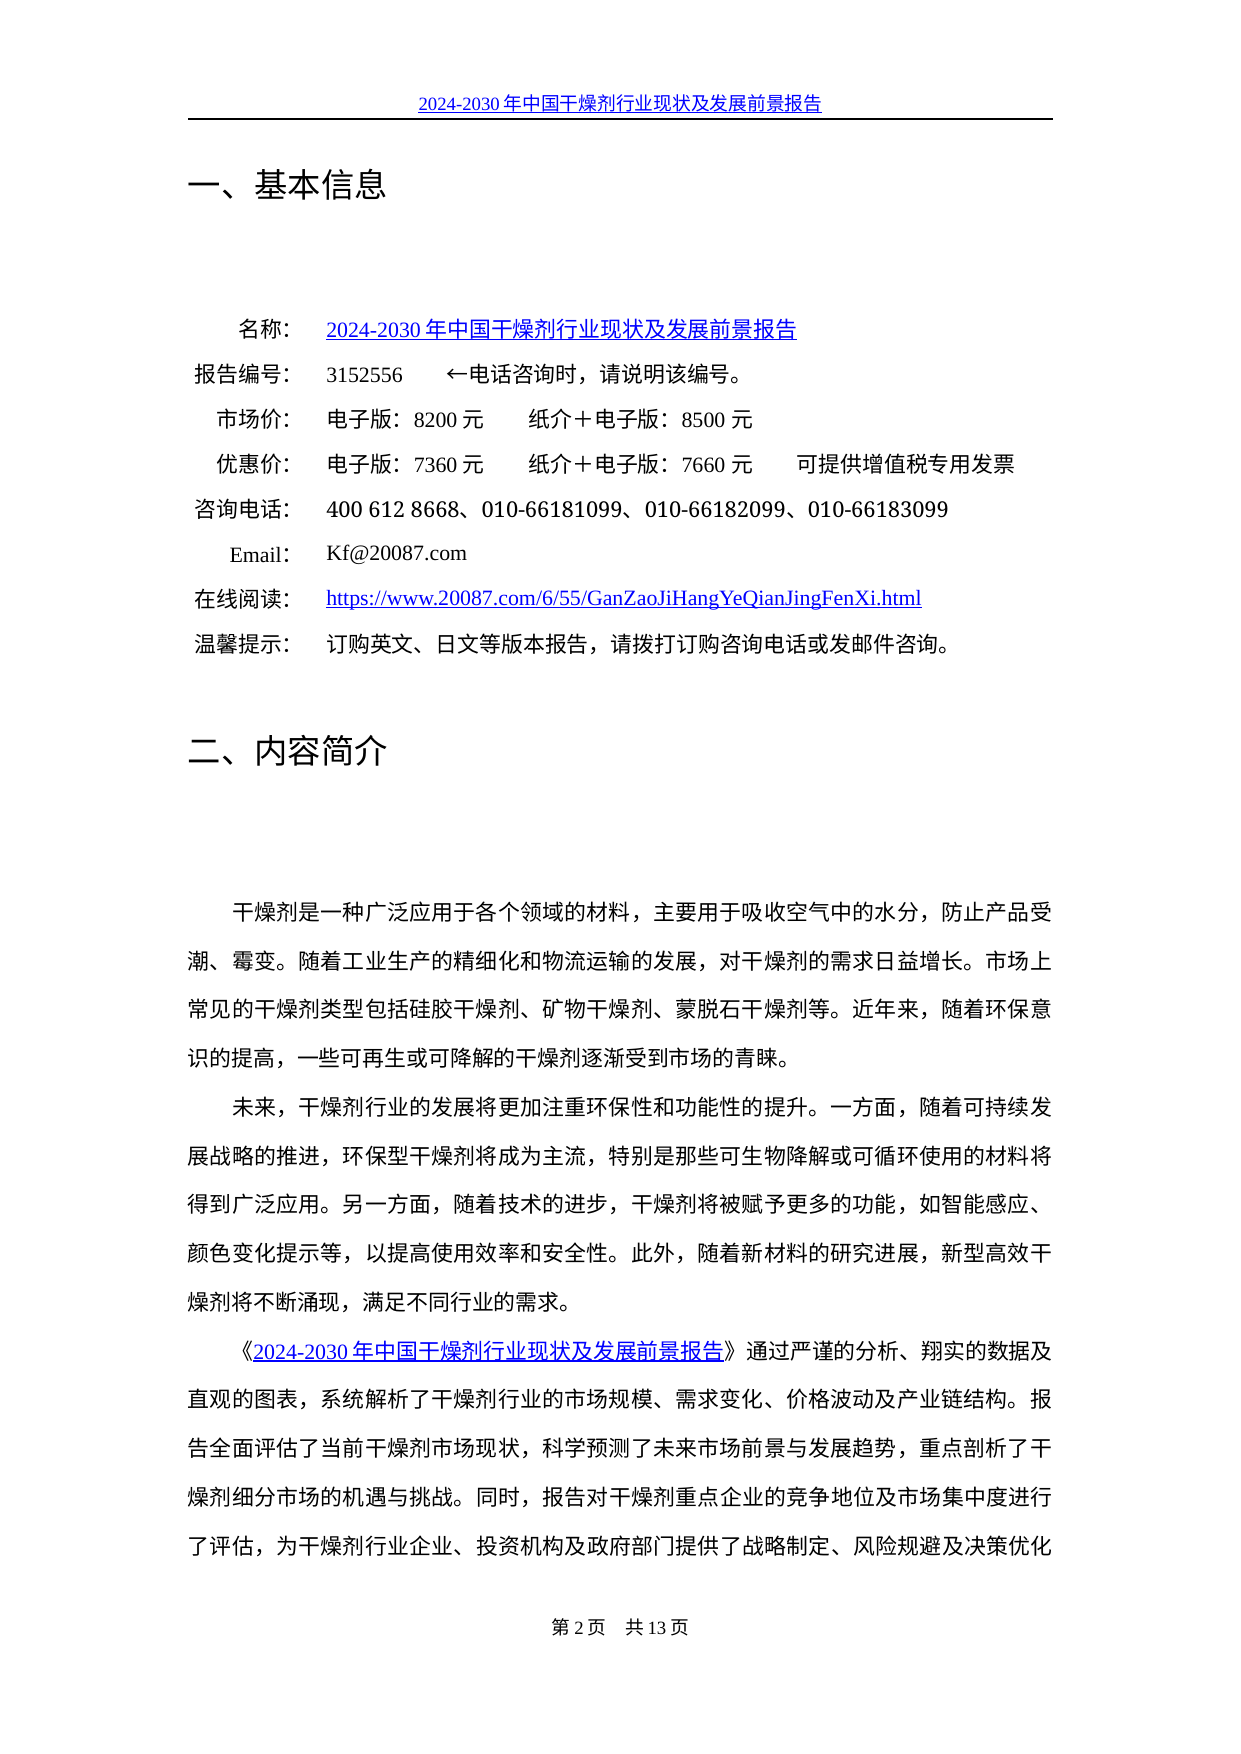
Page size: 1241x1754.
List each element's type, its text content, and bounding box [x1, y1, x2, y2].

table_cell Email： [167, 537, 315, 582]
table_cell 温馨提示： [167, 627, 315, 672]
table_cell Kf@20087.com [315, 537, 1073, 582]
table_cell 咨询电话： [167, 492, 315, 537]
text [187, 894, 1053, 1561]
table_cell 优惠价： [167, 447, 315, 492]
title 一、基本信息 [187, 150, 1053, 215]
table_header 2024-2030年中国干燥剂行业现状及发展前景报告 [315, 312, 1073, 357]
table_cell 市场价： [167, 402, 315, 447]
table_cell 3152556 ←电话咨询时，请说明该编号。 [315, 357, 1073, 402]
table_cell 在线阅读： [167, 582, 315, 627]
table_cell 400 612 8668、010-66181099、010-66182099、010-66183099 [315, 492, 1073, 537]
table_cell 电子版：8200 元 纸介＋电子版：8500 元 [315, 402, 1073, 447]
title 二、内容简介 [187, 717, 1053, 782]
table_cell [315, 582, 1073, 627]
table_cell 电子版：7360 元 纸介＋电子版：7660 元 可提供增值税专用发票 [315, 447, 1073, 492]
table_header 名称： [167, 312, 315, 357]
table_cell 订购英文、日文等版本报告，请拨打订购咨询电话或发邮件咨询。 [315, 627, 1073, 672]
table_cell 报告编号： [167, 357, 315, 402]
